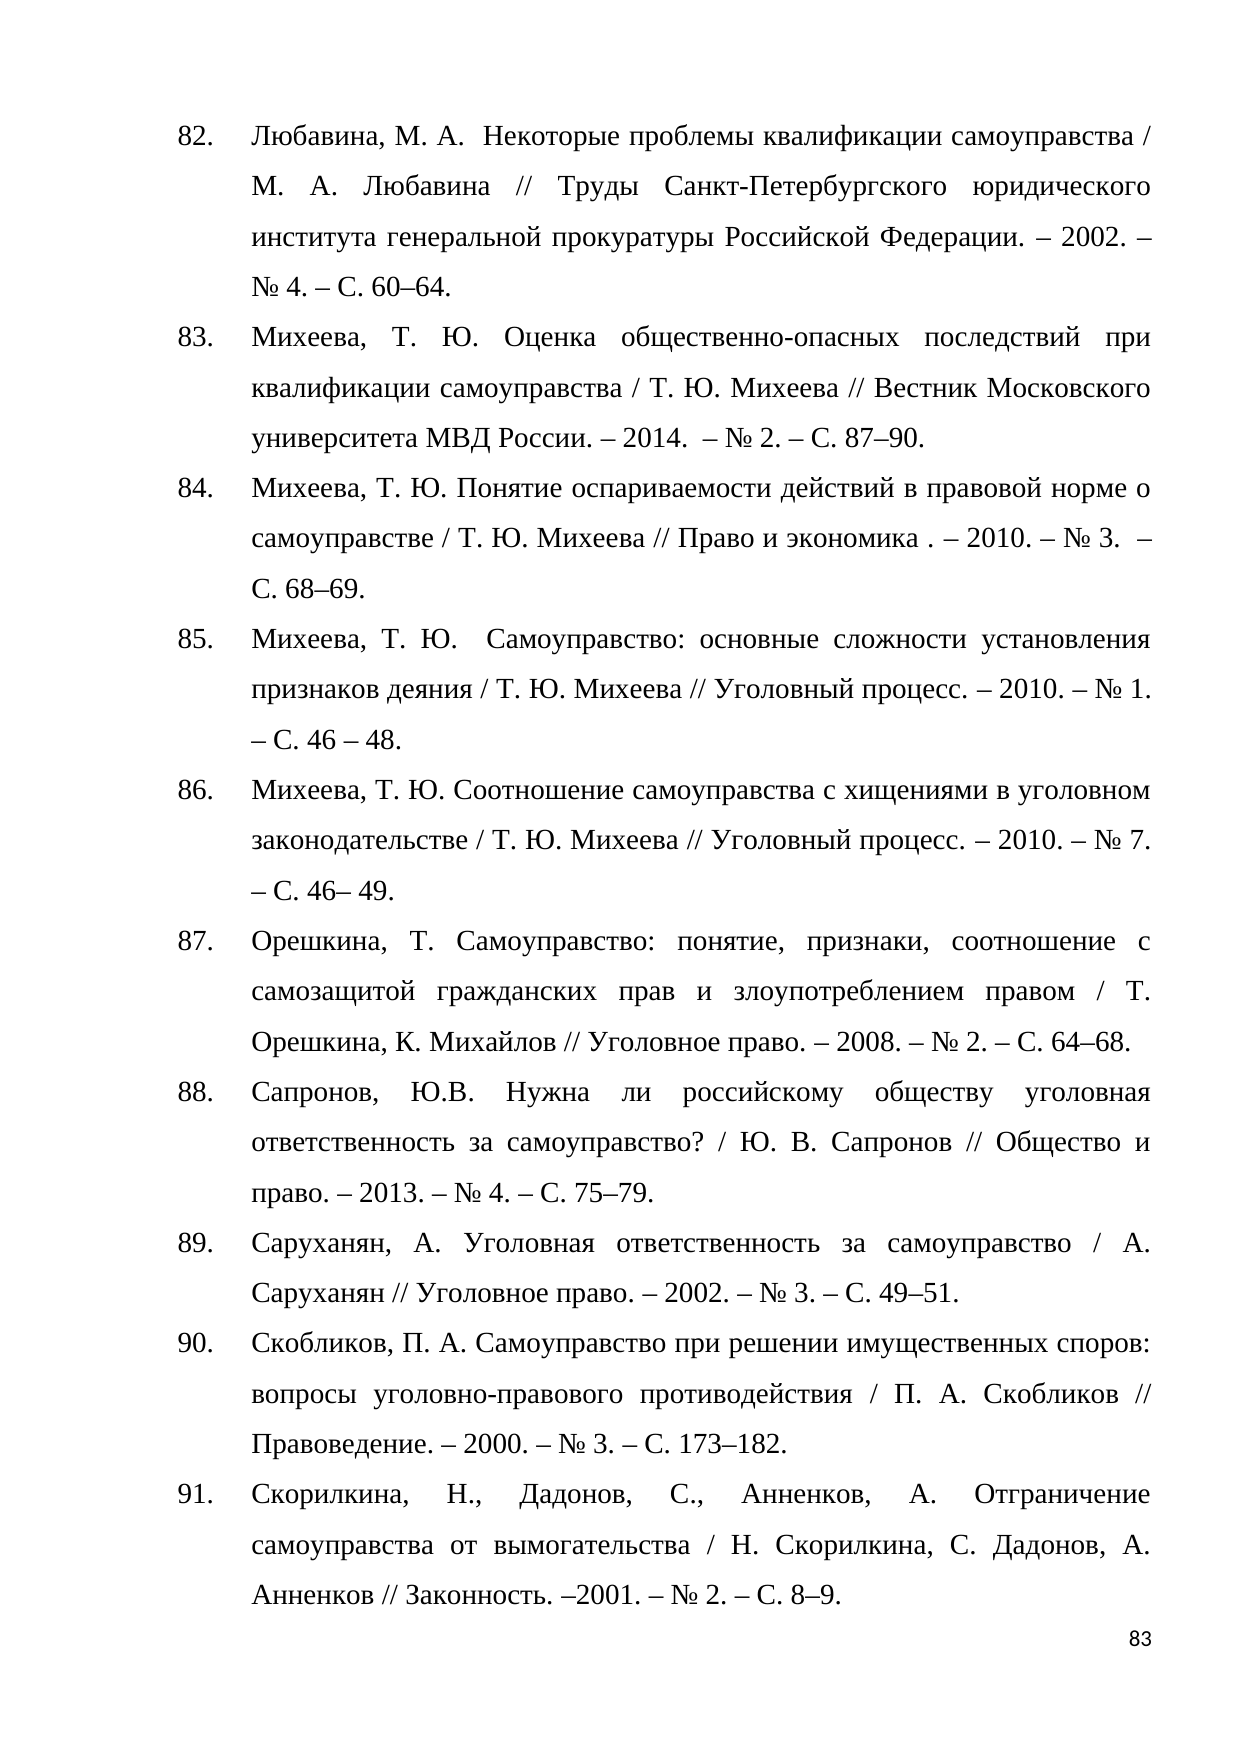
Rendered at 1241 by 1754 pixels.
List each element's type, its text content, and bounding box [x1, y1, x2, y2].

list Сапронов, Ю.В. Нужна ли российскому обществу уголовная ответственность за самоуправство? / Ю. В. Сапронов // Общество и право. – 2013. – № 4. – С. 75–79. [177, 1074, 1152, 1208]
list Любавина, М. А. Некоторые проблемы квалификации самоуправства / М. А. Любавина // Труды Санкт-Петербургского юридического института генеральной прокуратуры Российской Федерации. – 2002. – № 4. – С. 60–64. [177, 118, 1152, 303]
list Михеева, Т. Ю. Соотношение самоуправства с хищениями в уголовном законодательстве / Т. Ю. Михеева // Уголовный процесс. – 2010. – № 7. – С. 46– 49. [177, 772, 1152, 906]
list Михеева, Т. Ю. Оценка общественно-опасных последствий при квалификации самоуправства / Т. Ю. Михеева // Вестник Московского университета МВД России. – 2014. – № 2. – С. 87–90. [177, 319, 1152, 453]
list Саруханян, А. Уголовная ответственность за самоуправство / А. Саруханян // Уголовное право. – 2002. – № 3. – С. 49–51. [177, 1225, 1152, 1309]
list Скобликов, П. А. Самоуправство при решении имущественных споров: вопросы уголовно-правового противодействия / П. А. Скобликов // Правоведение. – 2000. – № 3. – С. 173–182. [177, 1326, 1152, 1460]
list Михеева, Т. Ю. Понятие оспариваемости действий в правовой норме о самоуправстве / Т. Ю. Михеева // Право и экономика . – 2010. – № 3. – С. 68–69. [177, 470, 1152, 604]
list Михеева, Т. Ю. Самоуправство: основные сложности установления признаков деяния / Т. Ю. Михеева // Уголовный процесс. – 2010. – № 1. – С. 46 – 48. [177, 621, 1152, 755]
list Орешкина, Т. Самоуправство: понятие, признаки, соотношение с самозащитой гражданских прав и злоупотреблением правом / Т. Орешкина, К. Михайлов // Уголовное право. – 2008. – № 2. – С. 64–68. [177, 923, 1152, 1057]
list Скорилкина, Н., Дадонов, С., Анненков, А. Отграничение самоуправства от вымогательства / Н. Скорилкина, С. Дадонов, А. Анненков // Законность. –2001. – № 2. – С. 8–9. [177, 1477, 1152, 1611]
